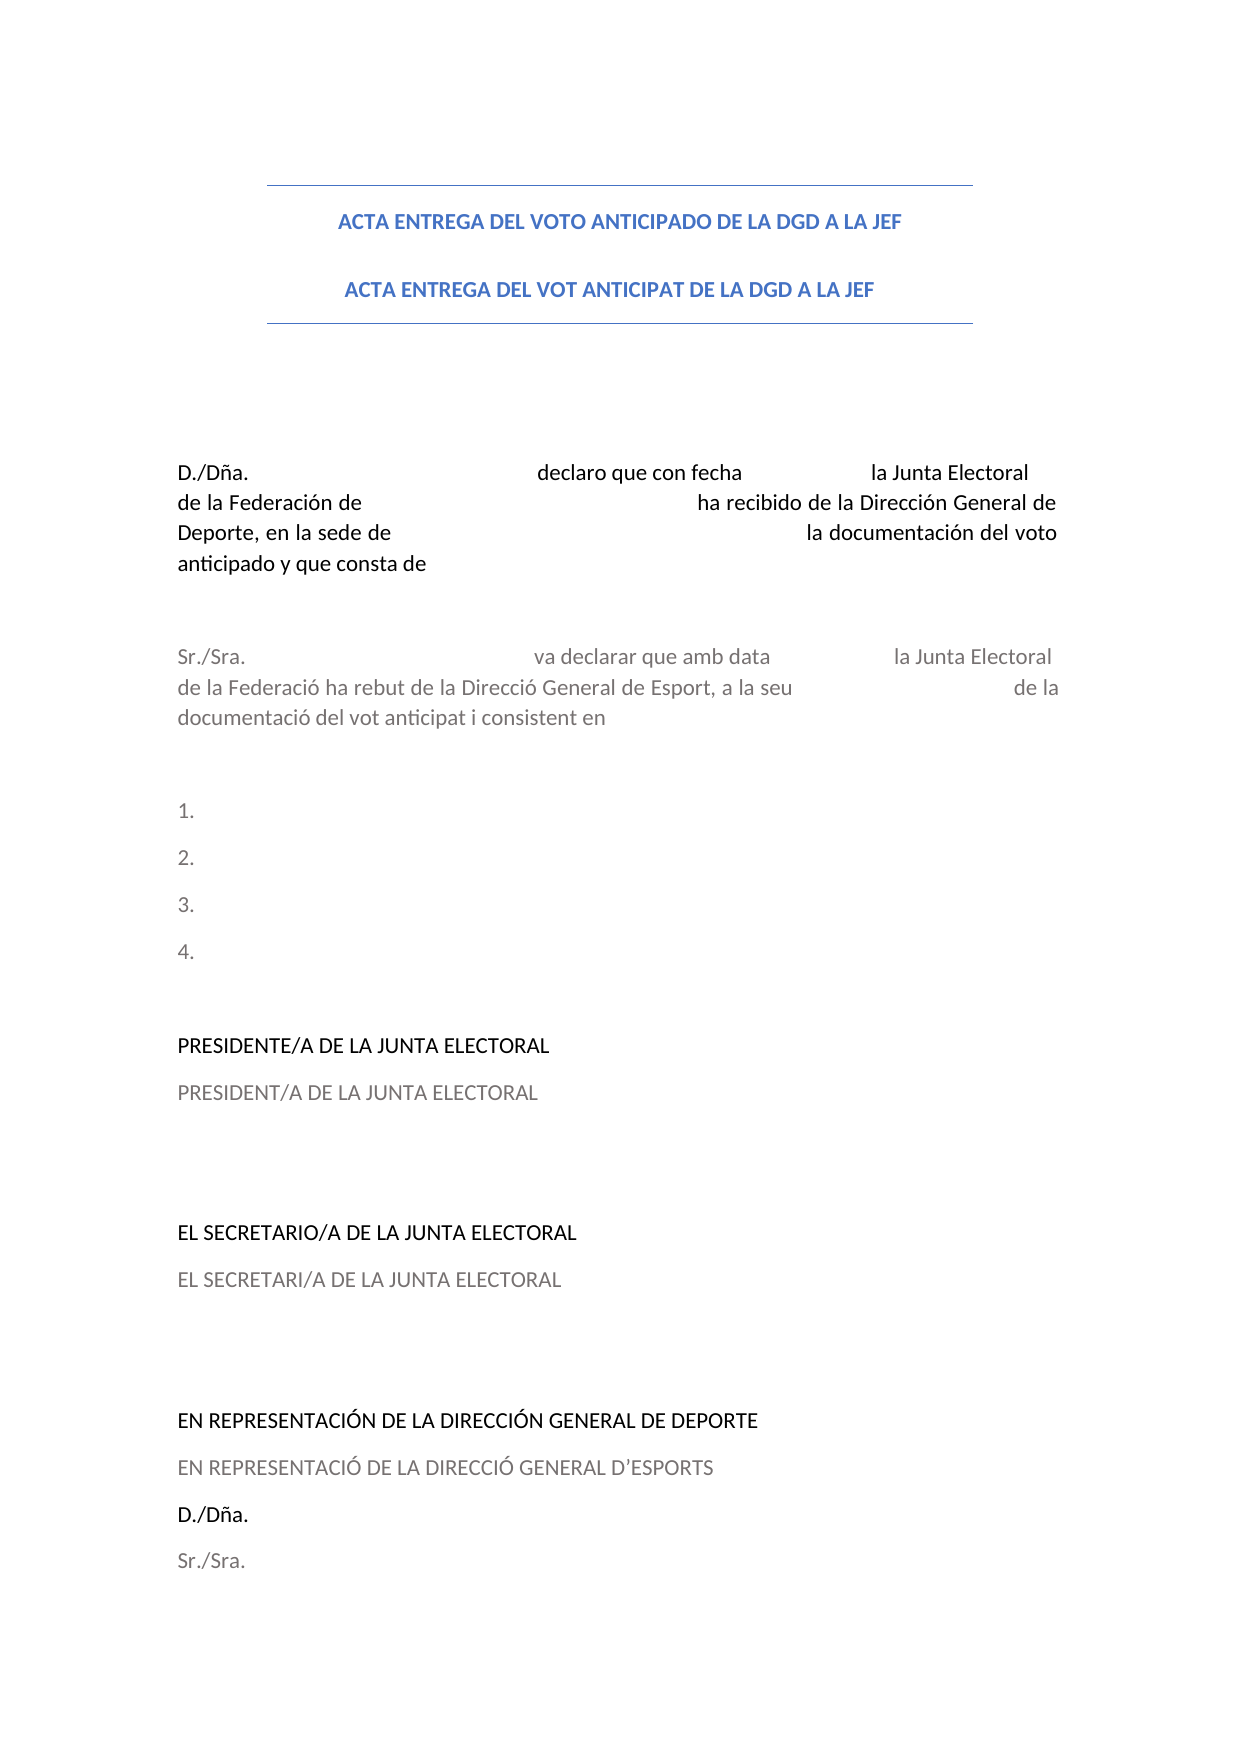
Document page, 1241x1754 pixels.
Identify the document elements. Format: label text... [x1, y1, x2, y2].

text Sr./Sra. va declarar que amb data la Junta Electoral de la Federació ha rebut de la Direcció General de Esport, a la seu de la documentació del vot anticipat i consistent en [177, 642, 1063, 731]
text D./Dña. declaro que con fecha la Junta Electoral [177, 458, 1063, 486]
text EN REPRESENTACIÓ DE LA DIRECCIÓ GENERAL D’ESPORTS [177, 1453, 1063, 1481]
text D./Dña. [177, 1500, 1063, 1528]
text 3. [177, 890, 1063, 918]
text PRESIDENTE/A DE LA JUNTA ELECTORAL [177, 1031, 1063, 1059]
text Sr./Sra. [177, 1547, 1063, 1574]
text PRESIDENT/A DE LA JUNTA ELECTORAL [177, 1078, 1063, 1106]
text EL SECRETARI/A DE LA JUNTA ELECTORAL [177, 1265, 1063, 1293]
text ACTA ENTREGA DEL VOTO ANTICIPADO DE LA DGD A LA JEF [267, 186, 973, 235]
text 1. [177, 797, 1063, 824]
text EL SECRETARIO/A DE LA JUNTA ELECTORAL [177, 1218, 1063, 1246]
text EN REPRESENTACIÓN DE LA DIRECCIÓN GENERAL DE DEPORTE [177, 1406, 1063, 1434]
text de la Federación de ha recibido de la Dirección General de Deporte, en la sede de la documentación del voto anticipado y que consta de [177, 488, 1063, 577]
text 4. [177, 937, 1063, 965]
text 2. [177, 843, 1063, 871]
text ACTA ENTREGA DEL VOT ANTICIPAT DE LA DGD A LA JEF [267, 253, 973, 323]
